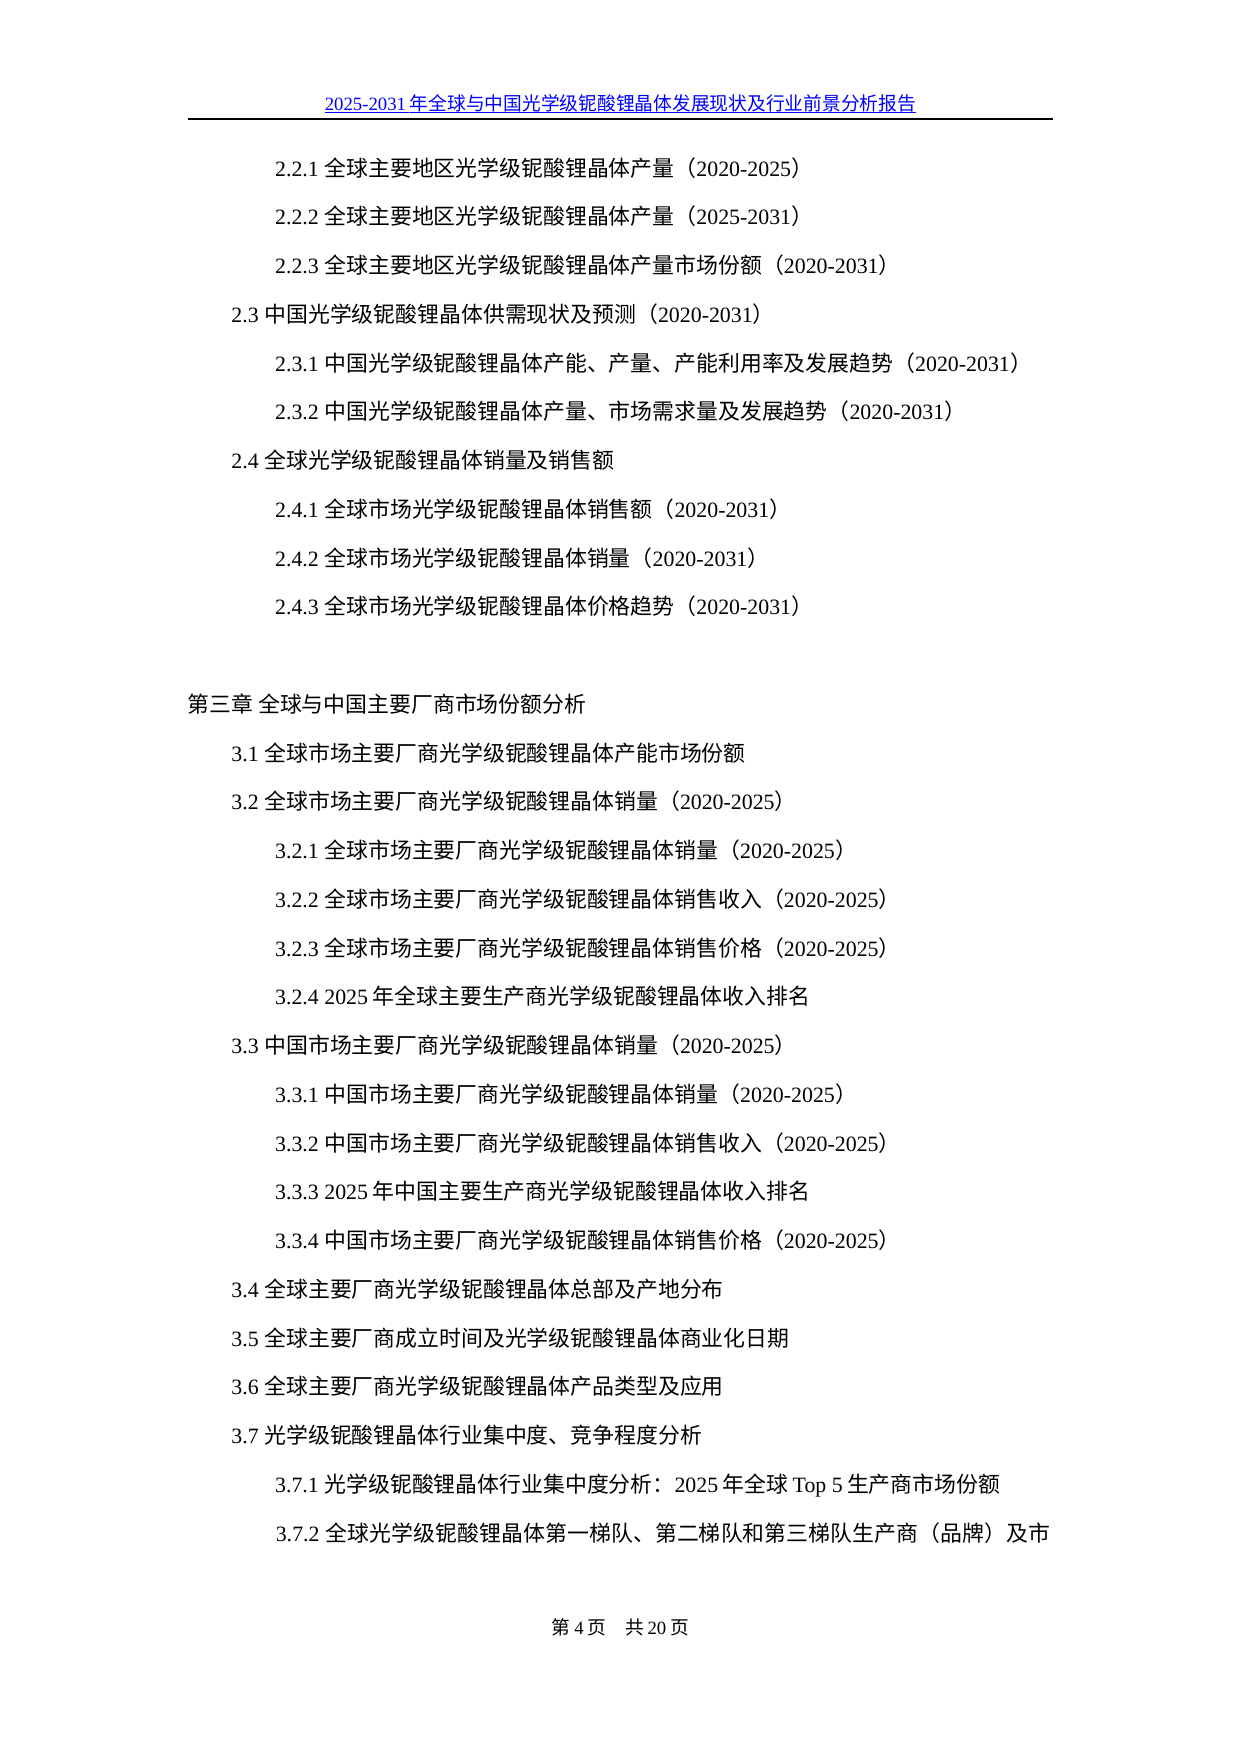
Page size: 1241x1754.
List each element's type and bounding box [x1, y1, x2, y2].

text [187, 150, 1053, 1548]
